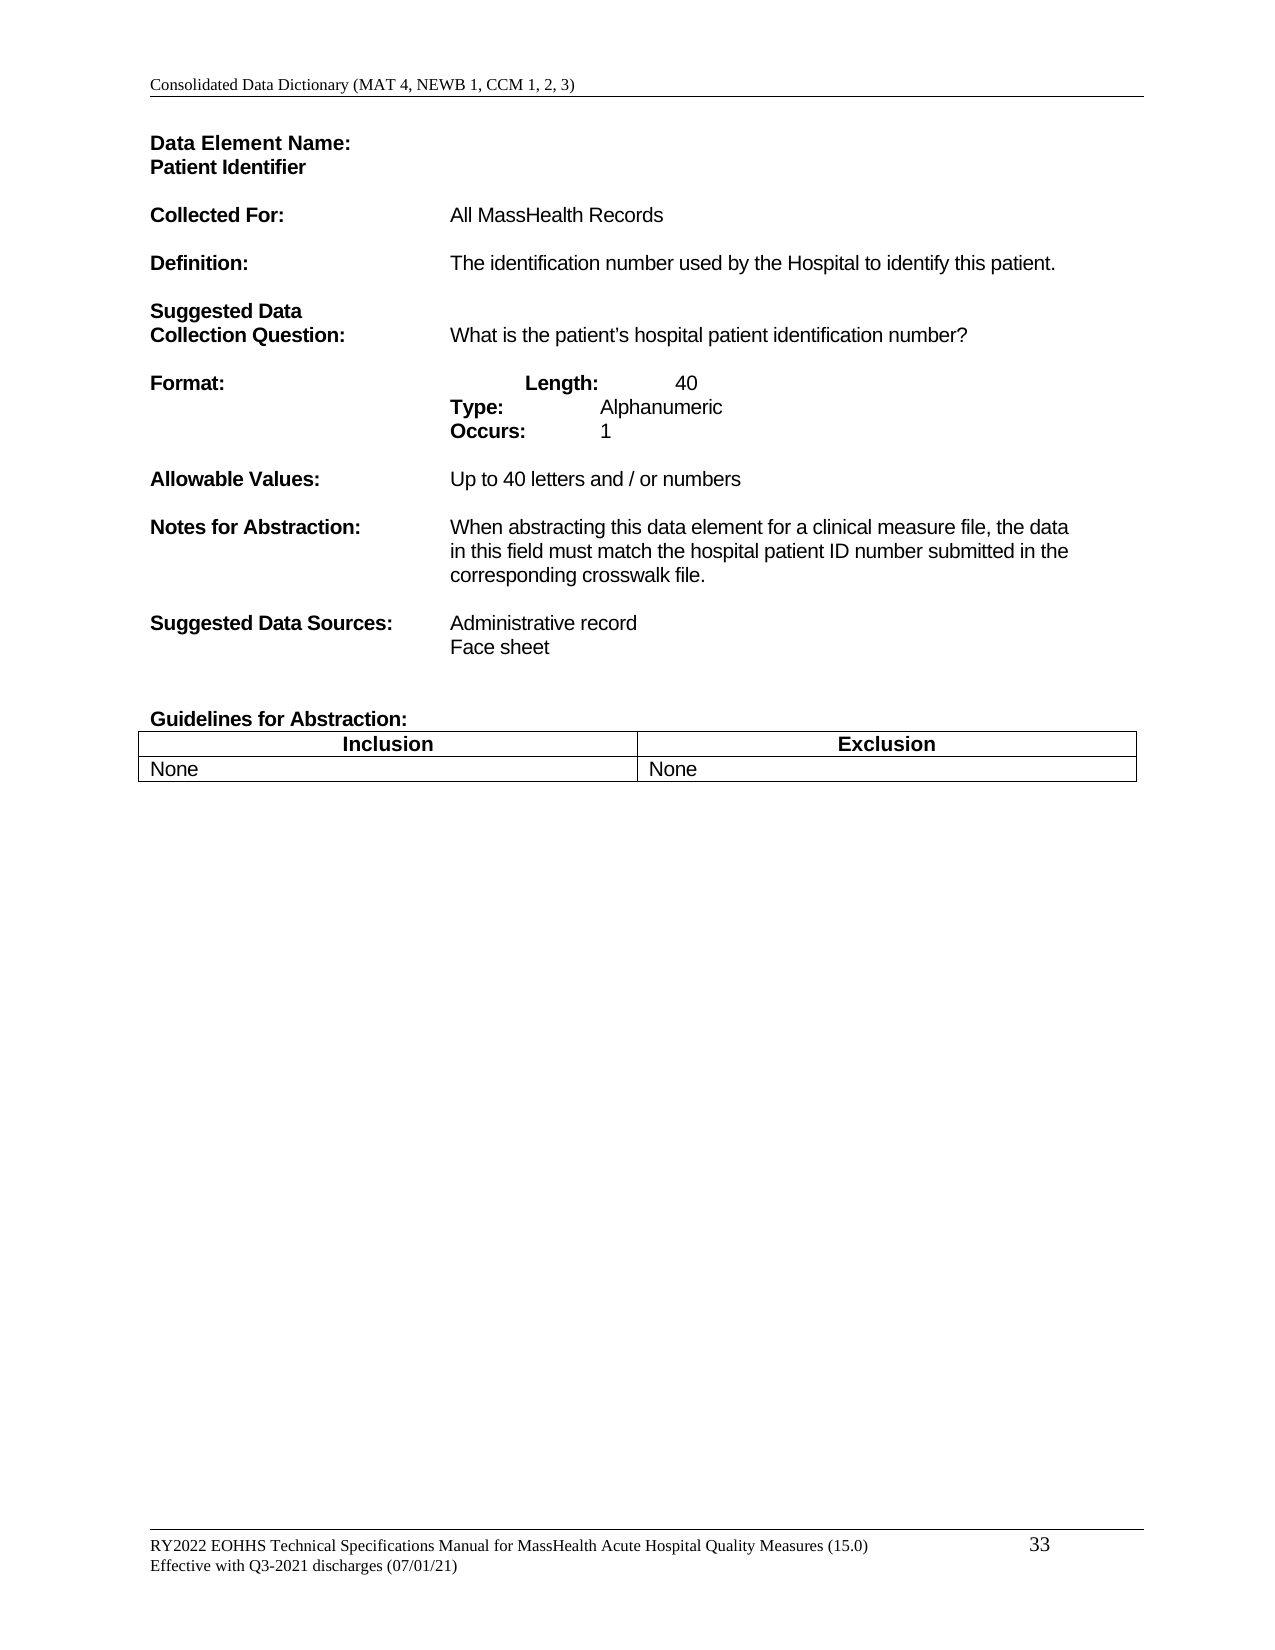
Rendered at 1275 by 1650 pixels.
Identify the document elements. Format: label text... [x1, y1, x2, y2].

text Collection Question: What is the patient’s hospital patient identification number? [150, 323, 1144, 347]
text Collected For: All MassHealth Records [150, 203, 1144, 227]
text Type: Alphanumeric [150, 395, 1144, 419]
text Notes for Abstraction: When abstracting this data element for a clinical measure file, the data [150, 515, 1144, 539]
text Face sheet [375, 635, 1144, 659]
text Definition: The identification number used by the Hospital to identify this patient. [150, 251, 1144, 275]
table_header Exclusion [638, 732, 1136, 756]
text Occurs: 1 [150, 419, 1144, 443]
text Suggested Data [150, 299, 1144, 323]
text Data Element Name: [150, 131, 1144, 155]
text Guidelines for Abstraction: [150, 707, 1144, 731]
text Format: Length: 40 [150, 371, 1144, 395]
table_cell None [638, 757, 1136, 781]
text Allowable Values: Up to 40 letters and / or numbers [150, 467, 1144, 491]
text in this field must match the hospital patient ID number submitted in the [150, 539, 1144, 563]
table_cell None [139, 757, 637, 781]
text corresponding crosswalk file. [375, 563, 1144, 587]
text Suggested Data Sources: Administrative record [150, 611, 1144, 635]
subtitle Patient Identifier [150, 155, 1144, 179]
table_header Inclusion [139, 732, 637, 756]
